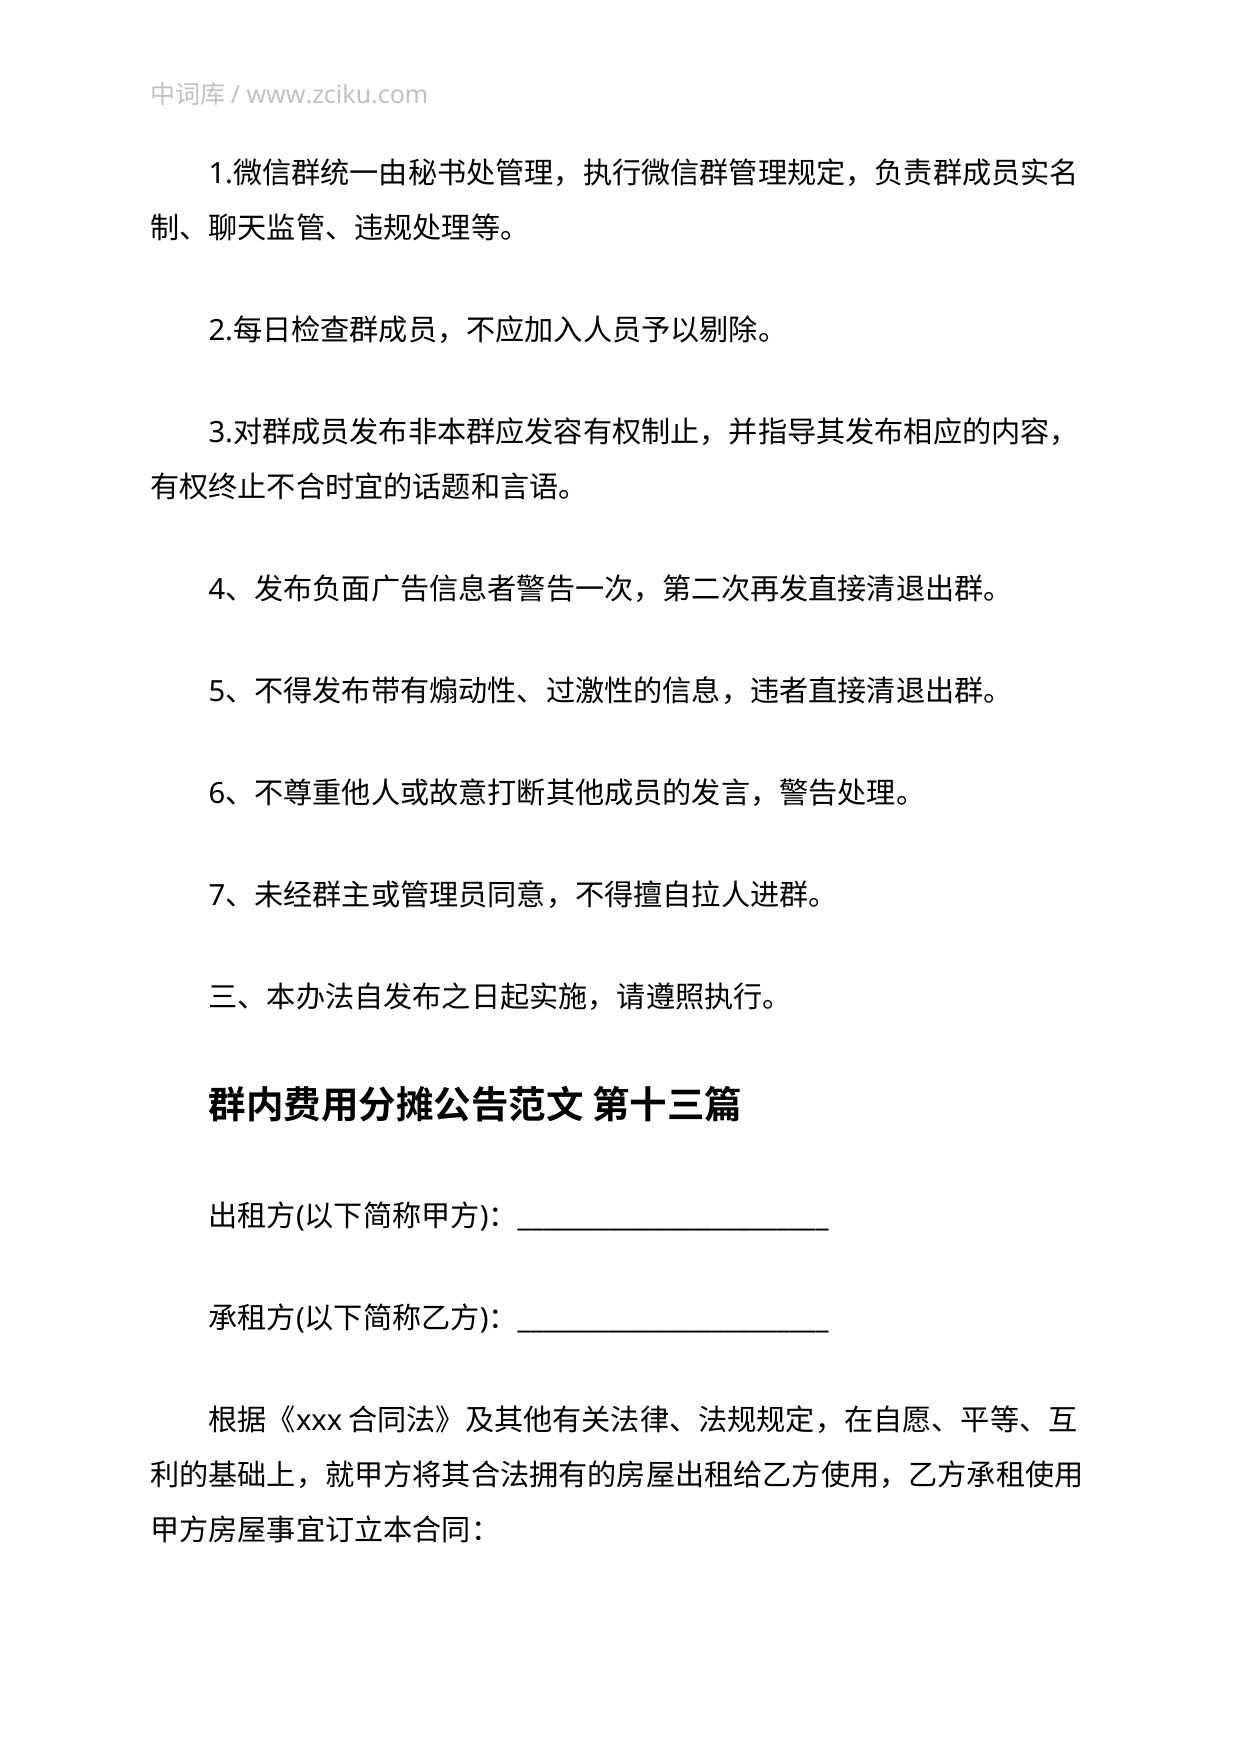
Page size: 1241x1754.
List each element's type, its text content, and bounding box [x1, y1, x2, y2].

text 承租方(以下简称乙方)：________________________ [150, 1294, 1090, 1337]
text 三、本办法自发布之日起实施，请遵照执行。 [150, 973, 1090, 1016]
text 6、不尊重他人或故意打断其他成员的发言，警告处理。 [150, 769, 1090, 812]
text 群内费用分摊公告范文 第十三篇 [150, 1075, 1090, 1129]
text 4、发布负面广告信息者警告一次，第二次再发直接清退出群。 [150, 566, 1090, 608]
text 5、不得发布带有煽动性、过激性的信息，违者直接清退出群。 [150, 667, 1090, 710]
text 2.每日检查群成员，不应加入人员予以剔除。 [150, 307, 1090, 349]
text 根据《xxx合同法》及其他有关法律、法规规定，在自愿、平等、互利的基础上，就甲方将其合法拥有的房屋出租给乙方使用，乙方承租使用甲方房屋事宜订立本合同： [150, 1397, 1090, 1549]
text 7、未经群主或管理员同意，不得擅自拉人进群。 [150, 871, 1090, 914]
text 1.微信群统一由秘书处管理，执行微信群管理规定，负责群成员实名制、聊天监管、违规处理等。 [150, 150, 1090, 247]
text 3.对群成员发布非本群应发容有权制止，并指导其发布相应的内容，有权终止不合时宜的话题和言语。 [150, 409, 1090, 506]
text 出租方(以下简称甲方)：________________________ [150, 1193, 1090, 1235]
